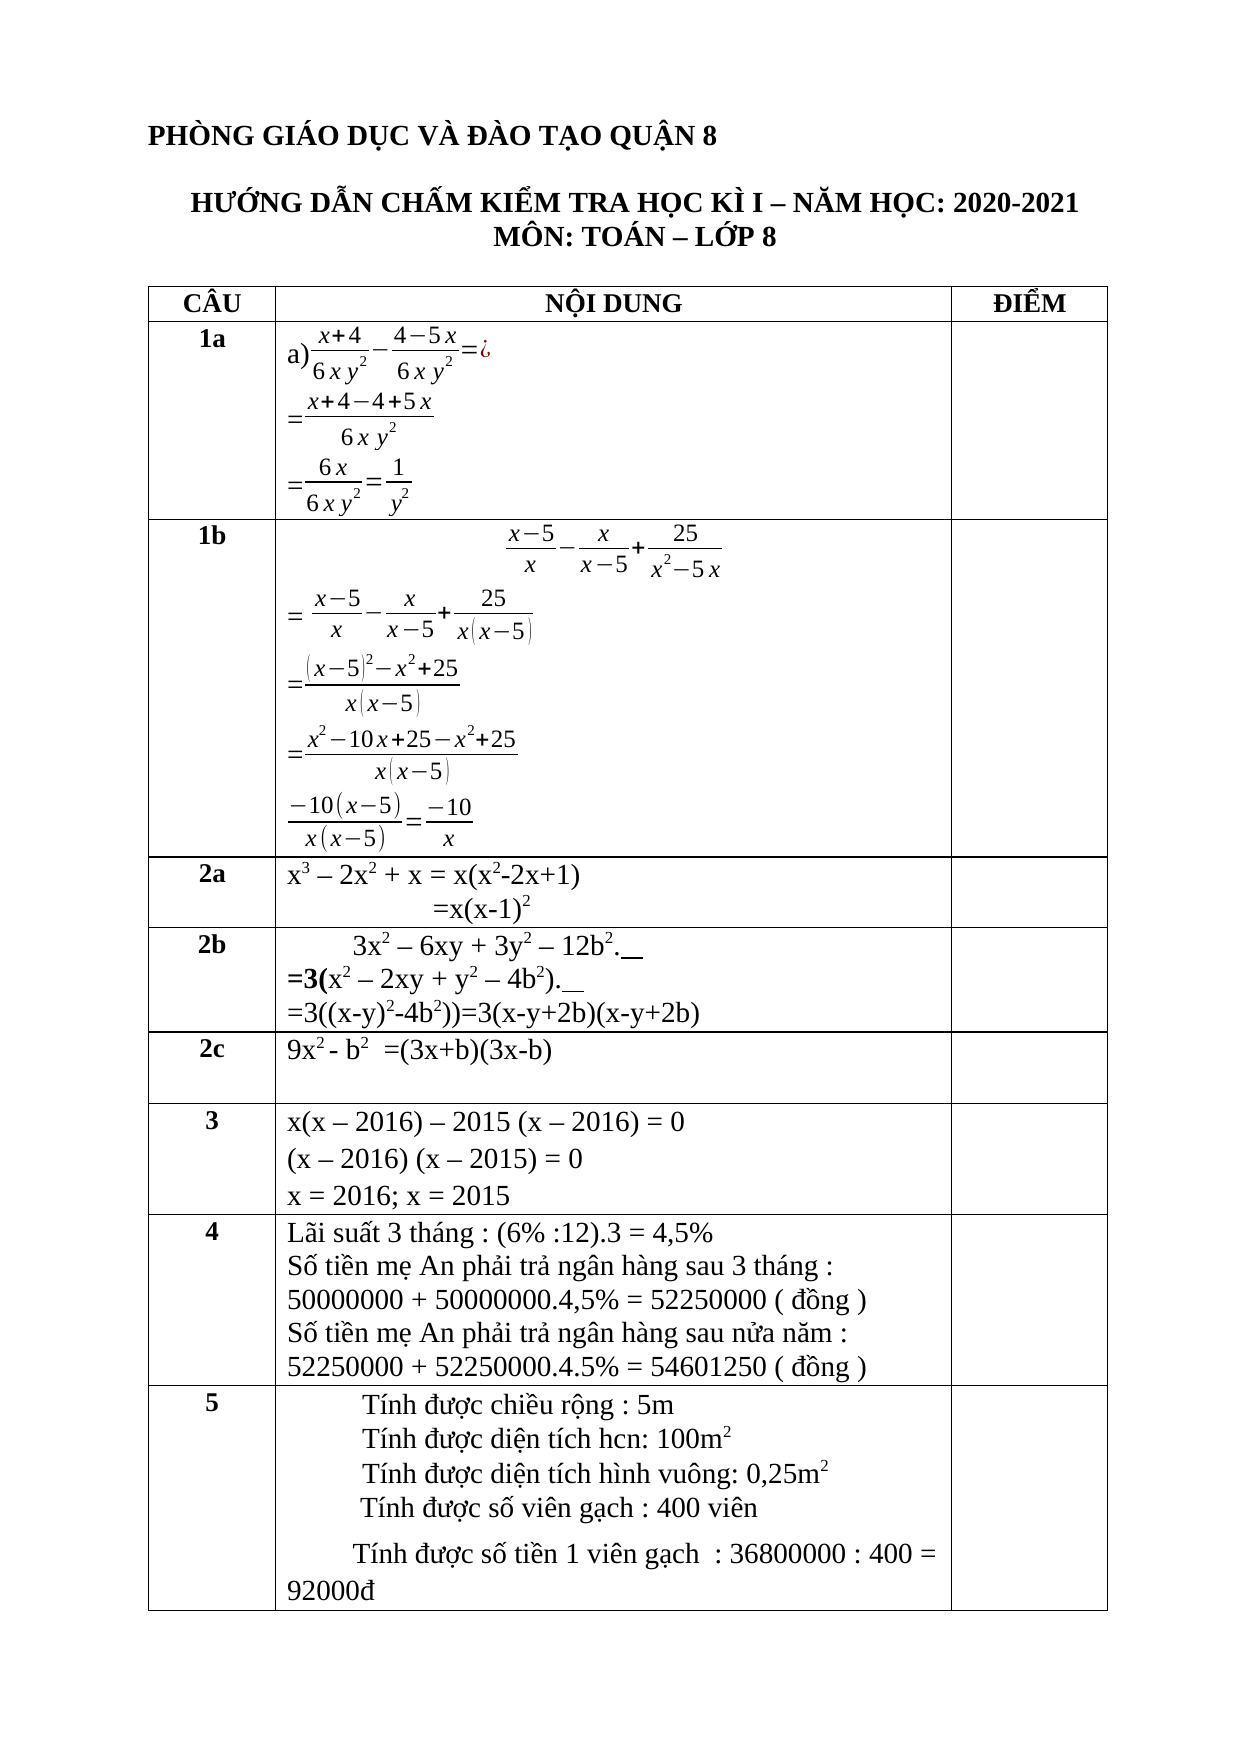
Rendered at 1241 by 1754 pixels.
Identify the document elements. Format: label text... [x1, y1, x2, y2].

table_cell [952, 1033, 1107, 1103]
text PHÒNG GIÁO DỤC VÀ ĐÀO TẠO QUẬN 8 [148, 118, 1122, 152]
table_cell [952, 1386, 1107, 1609]
table_cell [952, 928, 1107, 1031]
table_cell 1b [149, 520, 275, 856]
table_header ĐIỂM [952, 287, 1107, 321]
table_cell 5 [149, 1386, 275, 1609]
table_cell [952, 520, 1107, 856]
table_cell 3x2 – 6xy + 3y2 – 12b2. =3(x2 – 2xy + y2 – 4b2). =3((x-y)2-4b2))=3(x-y+2b)(x-y+2b) [276, 928, 951, 1031]
table_cell [952, 1215, 1107, 1385]
table_header CÂU [149, 287, 275, 321]
table_cell 4 [149, 1215, 275, 1385]
text HƯỚNG DẪN CHẤM KIỂM TRA HỌC KÌ I – NĂM HỌC: 2020-2021 [148, 185, 1122, 219]
table_cell 2b [149, 928, 275, 1031]
table_cell Lãi suất 3 tháng : (6% :12).3 = 4,5% Số tiền mẹ An phải trả ngân hàng sau 3 tháng : 50000000 + 50000000.4,5% = 52250000 ( đồng ) Số tiền mẹ An phải trả ngân hàng sau nửa năm : 52250000 + 52250000.4.5% = 54601250 ( đồng ) [276, 1215, 951, 1385]
table_cell 9x2 - b2 =(3x+b)(3x-b) [276, 1033, 951, 1103]
table_cell a) = = [276, 322, 951, 518]
table_cell x(x – 2016) – 2015 (x – 2016) = 0 (x – 2016) (x – 2015) = 0 x = 2016; x = 2015 [276, 1104, 951, 1214]
table_header NỘI DUNG [276, 287, 951, 321]
table_cell [952, 858, 1107, 927]
text MÔN: TOÁN – LỚP 8 [148, 219, 1122, 252]
table_cell [952, 1104, 1107, 1214]
table_cell [952, 322, 1107, 518]
table_cell 2a [149, 858, 275, 927]
table_cell 2c [149, 1033, 275, 1103]
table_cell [276, 1386, 951, 1609]
table_cell = = = [276, 520, 951, 856]
table_cell 1a [149, 322, 275, 518]
table_cell 3 [149, 1104, 275, 1214]
table_cell x3 – 2x2 + x = x(x2-2x+1) =x(x-1)2 [276, 858, 951, 927]
